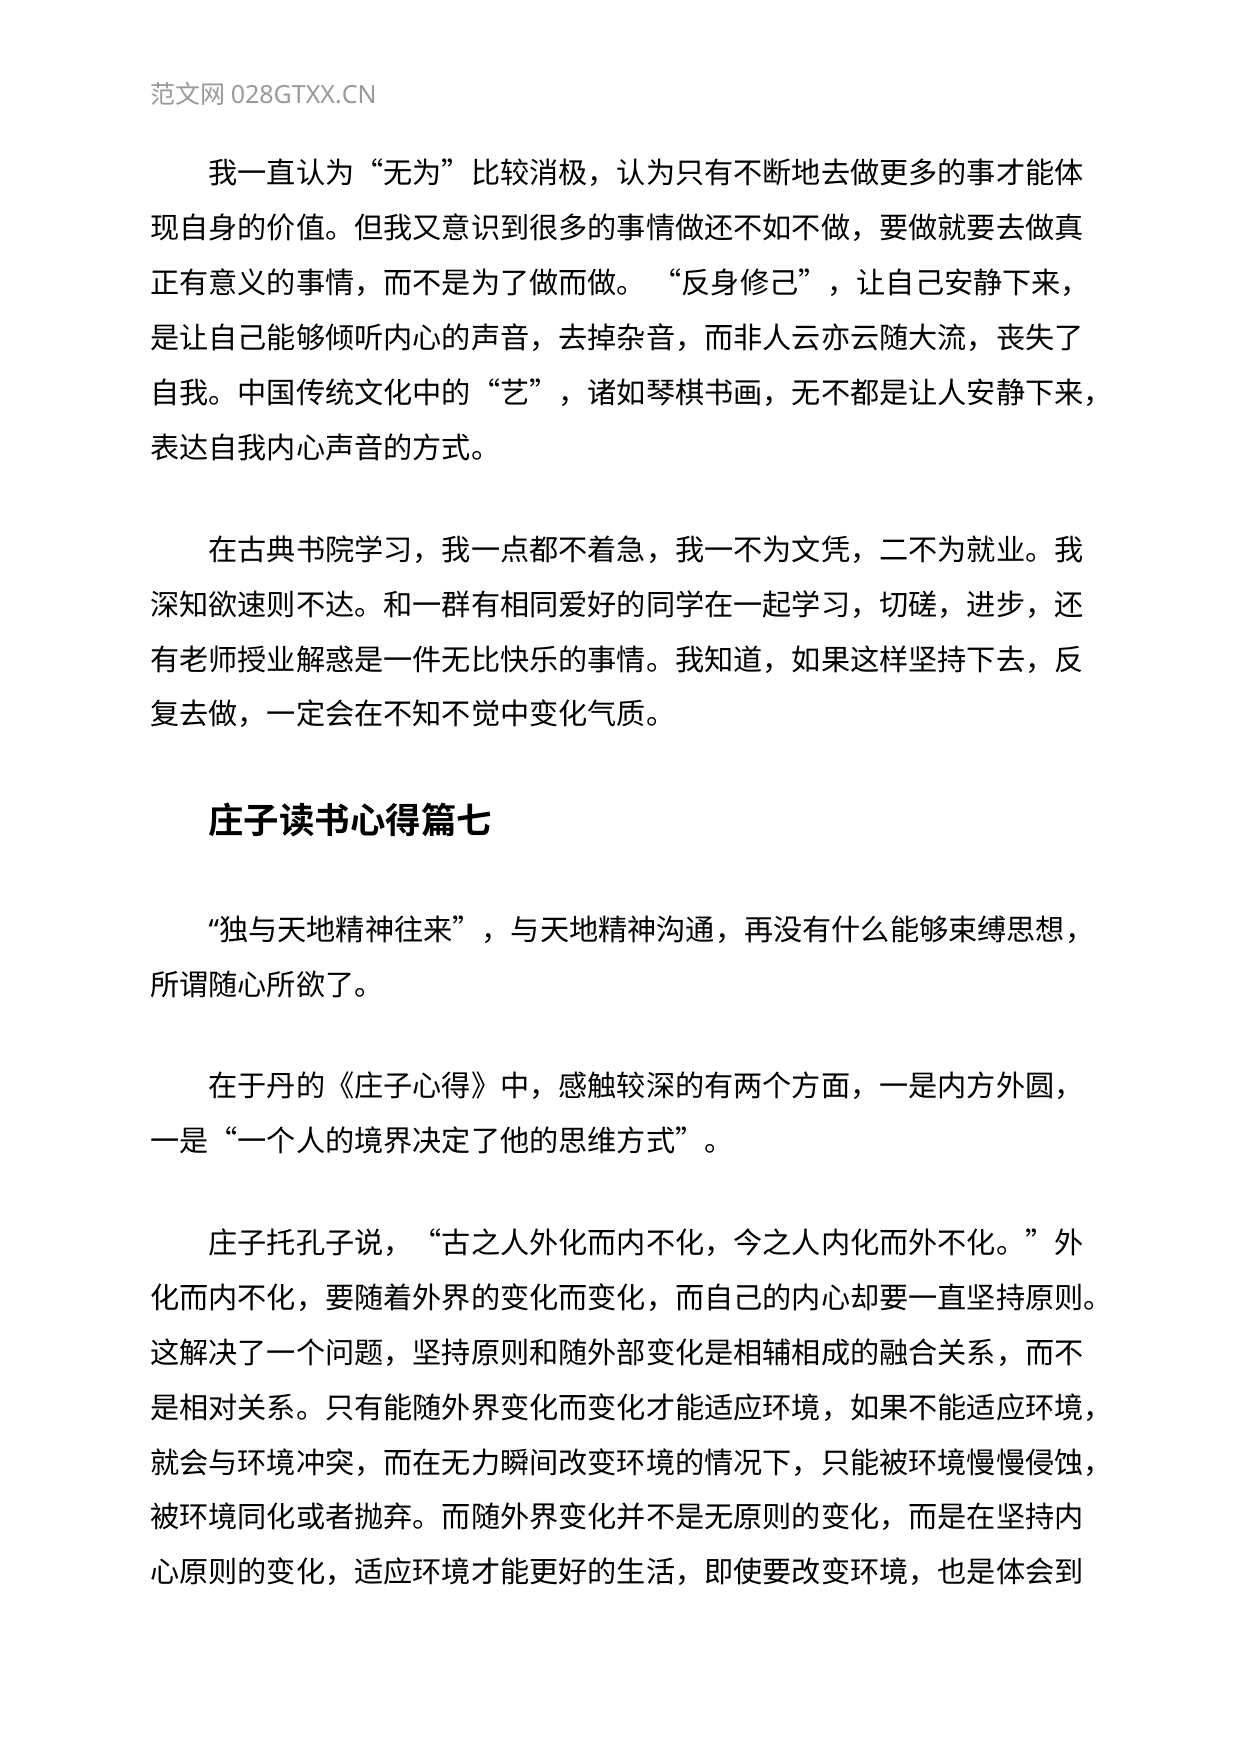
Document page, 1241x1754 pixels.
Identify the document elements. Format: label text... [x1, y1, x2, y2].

text 我一直认为“无为”比较消极，认为只有不断地去做更多的事才能体现自身的价值。但我又意识到很多的事情做还不如不做，要做就要去做真正有意义的事情，而不是为了做而做。 “反身修己”，让自己安静下来，是让自己能够倾听内心的声音，去掉杂音，而非人云亦云随大流，丧失了自我。中国传统文化中的“艺”，诸如琴棋书画，无不都是让人安静下来，表达自我内心声音的方式。 [150, 150, 1090, 467]
text 庄子读书心得篇七 [150, 793, 1090, 844]
text 在于丹的《庄子心得》中，感触较深的有两个方面，一是内方外圆，一是“一个人的境界决定了他的思维方式”。 [150, 1063, 1090, 1160]
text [150, 1219, 1090, 1591]
text “独与天地精神往来”，与天地精神沟通，再没有什么能够束缚思想，所谓随心所欲了。 [150, 906, 1090, 1003]
text 在古典书院学习，我一点都不着急，我一不为文凭，二不为就业。我深知欲速则不达。和一群有相同爱好的同学在一起学习，切磋，进步，还有老师授业解惑是一件无比快乐的事情。我知道，如果这样坚持下去，反复去做，一定会在不知不觉中变化气质。 [150, 526, 1090, 733]
